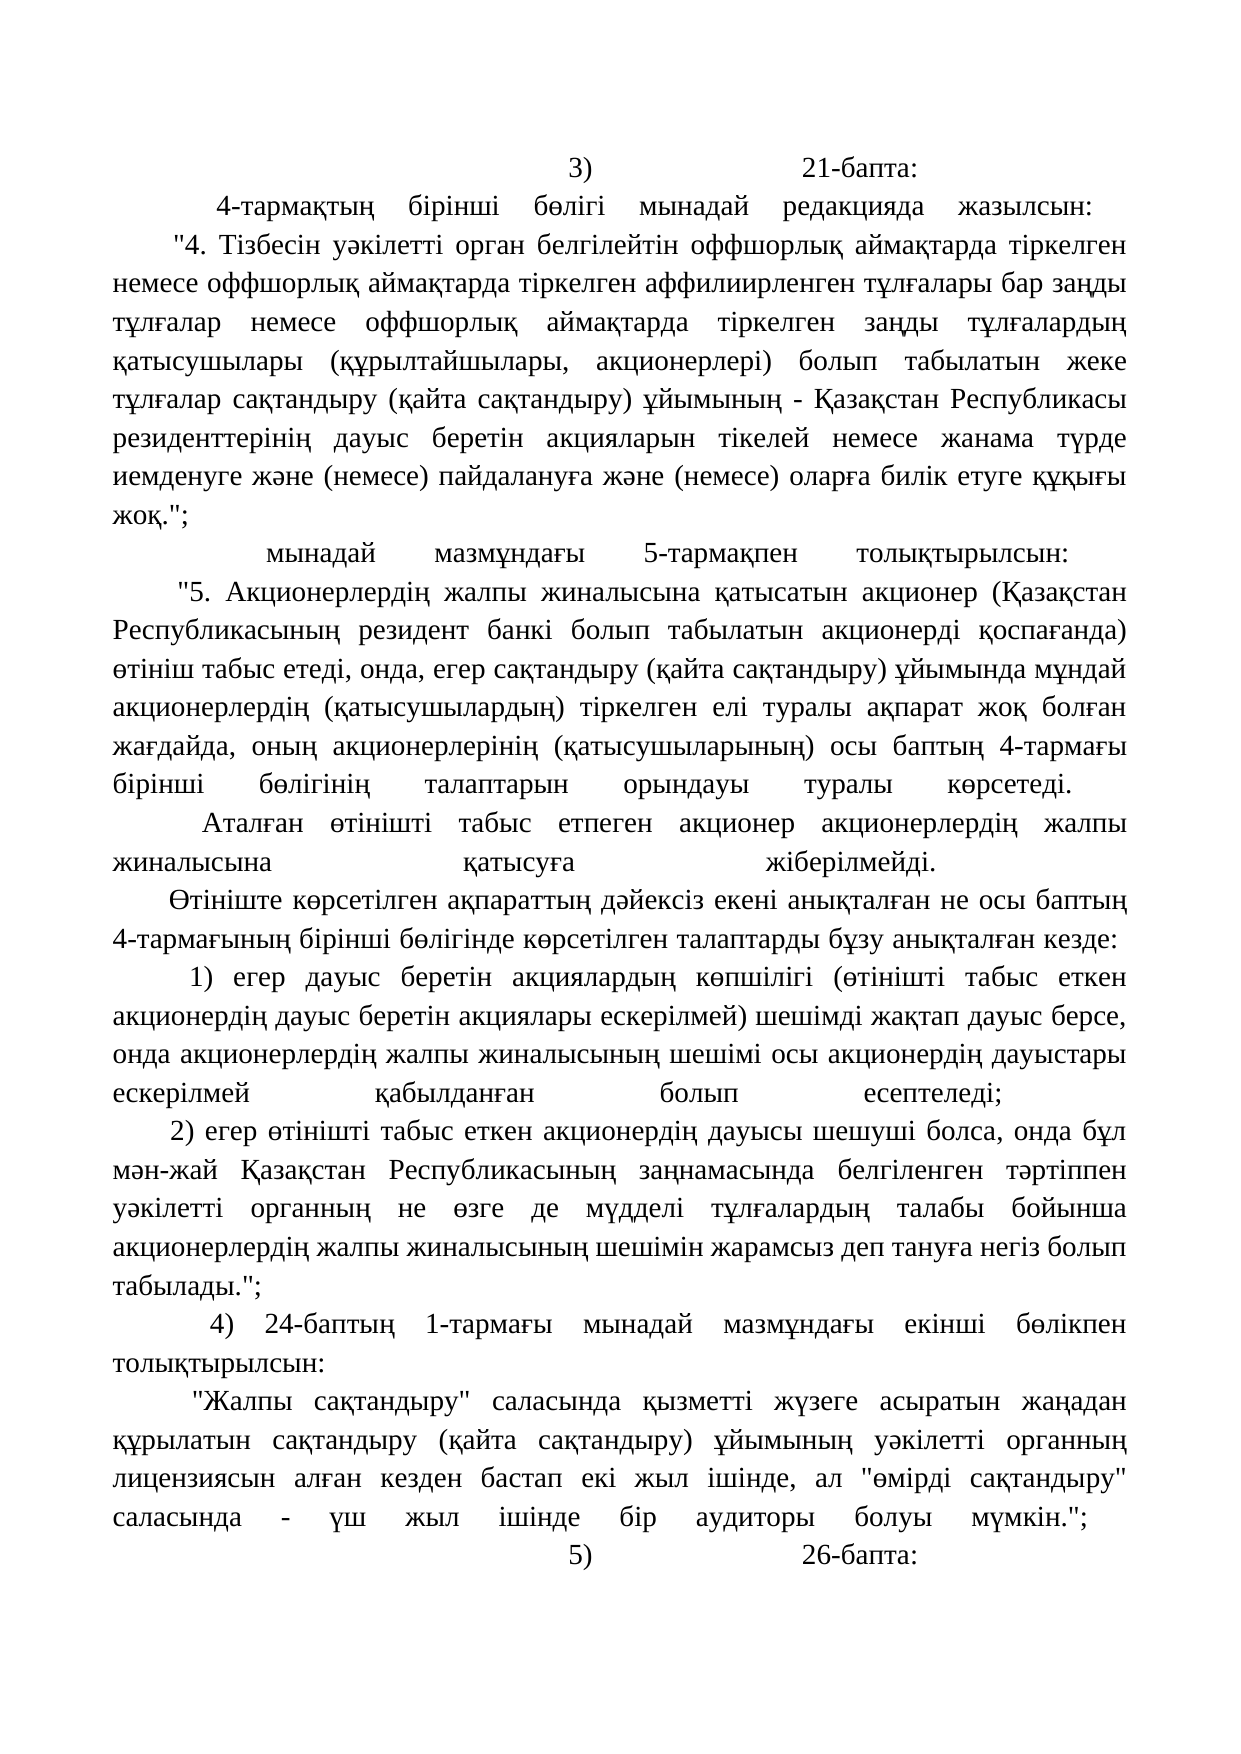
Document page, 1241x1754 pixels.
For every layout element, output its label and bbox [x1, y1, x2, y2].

text [112, 150, 1128, 1571]
